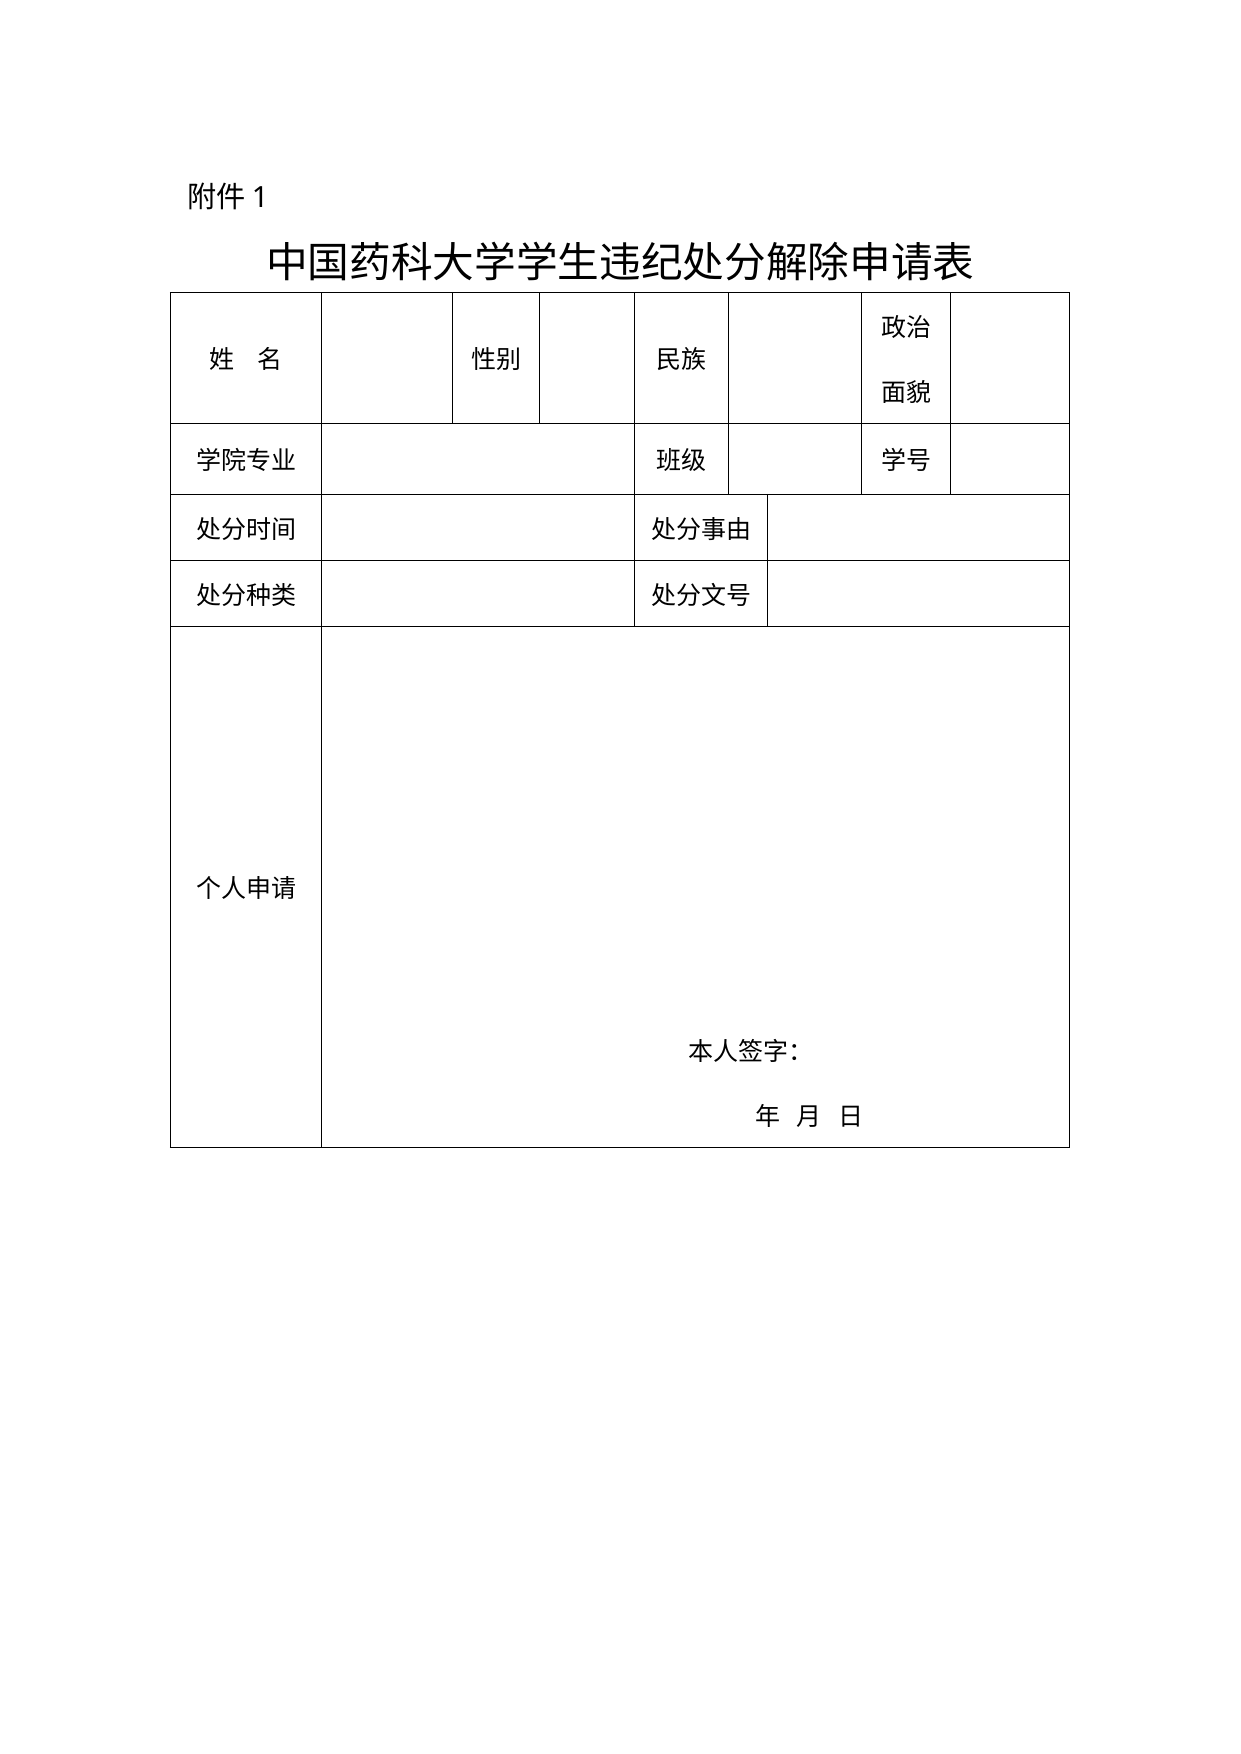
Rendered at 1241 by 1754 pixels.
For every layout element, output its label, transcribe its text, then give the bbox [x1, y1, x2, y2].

table_header [729, 293, 861, 423]
table_cell 个人申请 [171, 627, 321, 1147]
table_header [951, 293, 1069, 423]
table_cell [322, 561, 634, 626]
table_cell [322, 424, 634, 494]
table_cell 学号 [862, 424, 950, 494]
table_cell 处分种类 [171, 561, 321, 626]
table_header 民族 [635, 293, 728, 423]
table_cell [322, 495, 634, 560]
table_cell 班级 [635, 424, 728, 494]
table_header [540, 293, 634, 423]
text 附件1 [187, 162, 1053, 227]
table_cell [768, 495, 1069, 560]
table_header 姓 名 [171, 293, 321, 423]
table_cell [768, 561, 1069, 626]
table_cell 处分事由 [635, 495, 767, 560]
table_cell 学院专业 [171, 424, 321, 494]
table_header 政治面貌 [862, 293, 950, 423]
table_header 性别 [453, 293, 539, 423]
table_cell [729, 424, 861, 494]
table_cell [951, 424, 1069, 494]
table_cell 处分文号 [635, 561, 767, 626]
table_header [322, 293, 452, 423]
table_cell 处分时间 [171, 495, 321, 560]
text 中国药科大学学生违纪处分解除申请表 [187, 227, 1053, 292]
table_cell 本人签字： 年 月 日 [322, 627, 1069, 1147]
